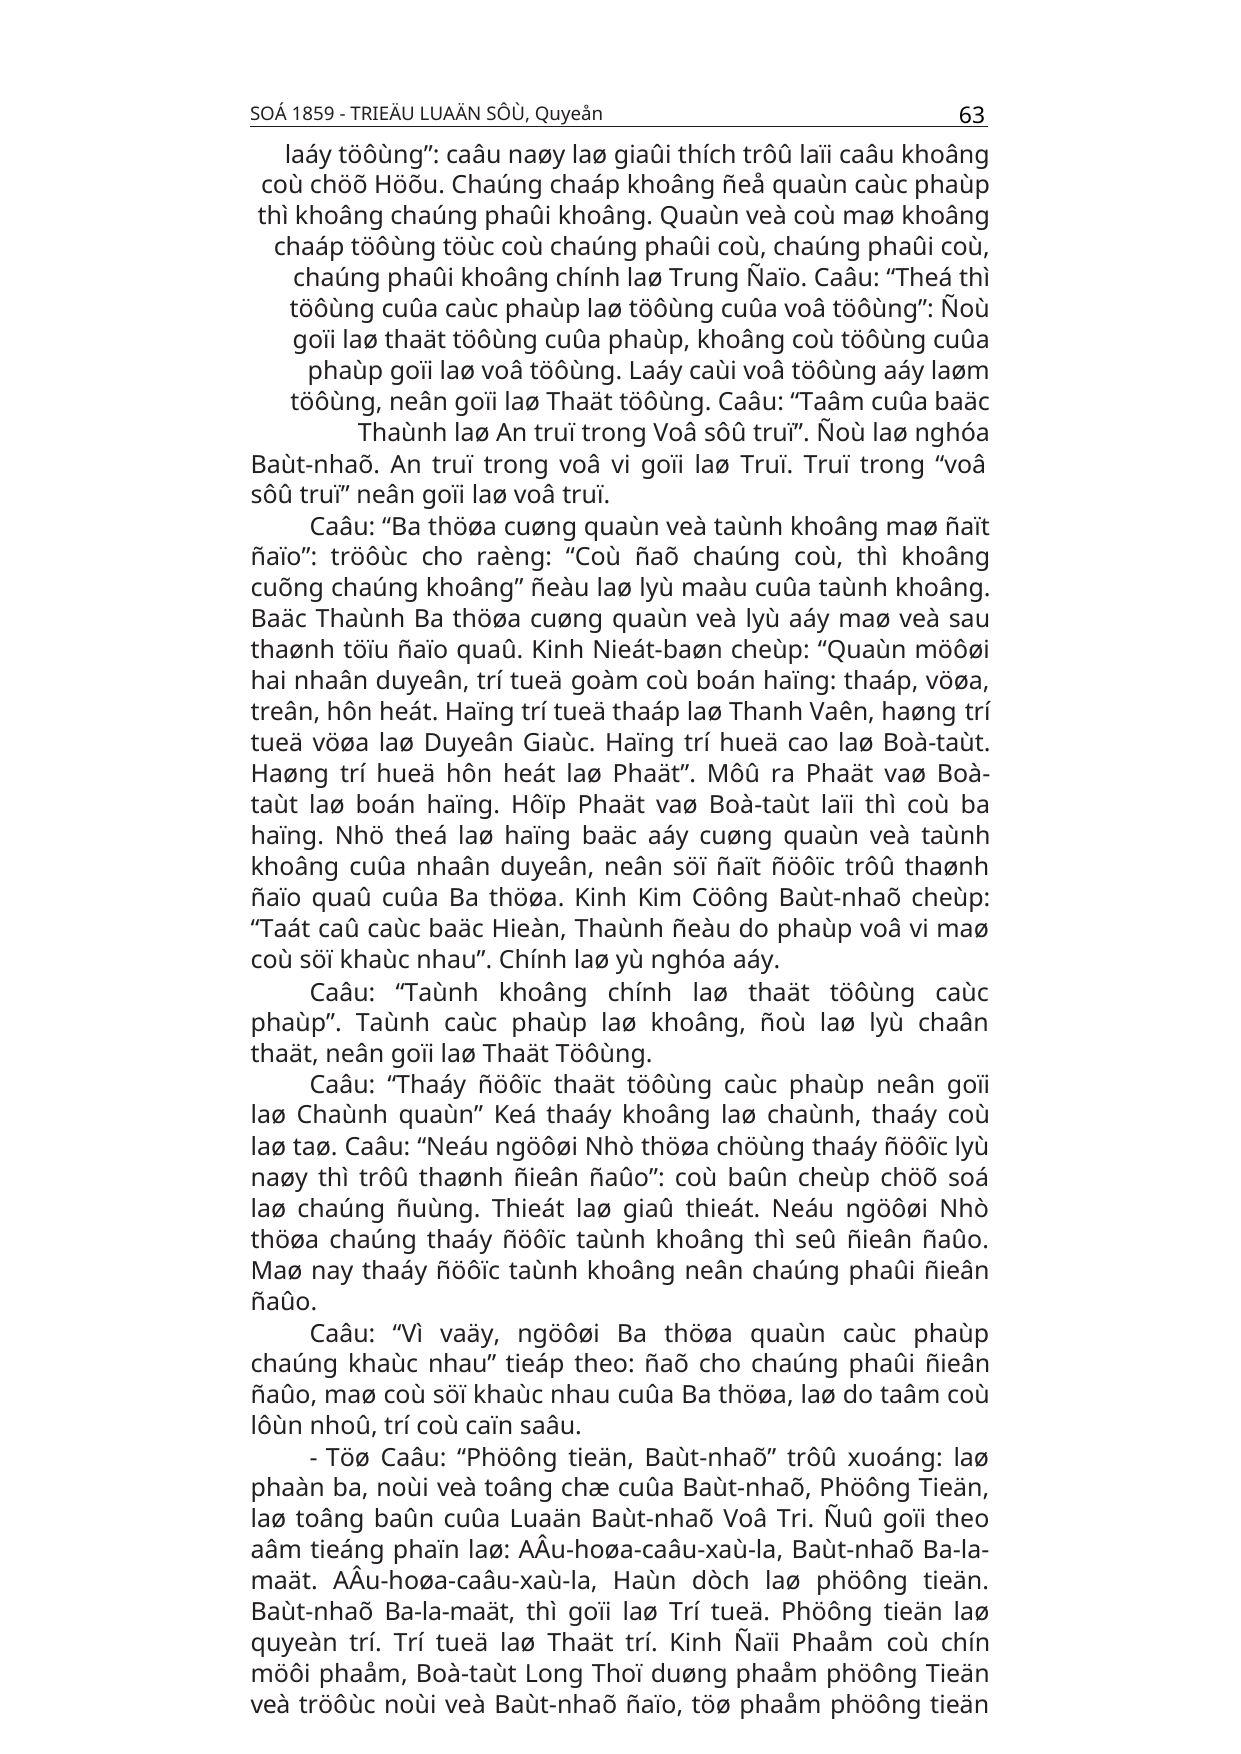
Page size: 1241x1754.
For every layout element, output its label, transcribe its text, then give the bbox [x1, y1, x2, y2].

text laáy töôùng”: caâu naøy laø giaûi thích trôû laïi caâu khoâng coù chöõ Höõu. Chaúng chaáp khoâng ñeå quaùn caùc phaùp thì khoâng chaúng phaûi khoâng. Quaùn veà coù maø khoâng chaáp töôùng töùc coù chaúng phaûi coù, chaúng phaûi coù, chaúng phaûi khoâng chính laø Trung Ñaïo. Caâu: “Theá thì töôùng cuûa caùc phaùp laø töôùng cuûa voâ töôùng”: Ñoù goïi laø thaät töôùng cuûa phaùp, khoâng coù töôùng cuûa phaùp goïi laø voâ töôùng. Laáy caùi voâ töôùng aáy laøm töôùng, neân goïi laø Thaät töôùng. Caâu: “Taâm cuûa baäc Thaùnh laø An truï trong Voâ sôû truï”. Ñoù laø nghóa [243, 138, 990, 449]
text Caâu: “Ba thöøa cuøng quaùn veà taùnh khoâng maø ñaït ñaïo”: tröôùc cho raèng: “Coù ñaõ chaúng coù, thì khoâng cuõng chaúng khoâng” ñeàu laø lyù maàu cuûa taùnh khoâng. Baäc Thaùnh Ba thöøa cuøng quaùn veà lyù aáy maø veà sau thaønh töïu ñaïo quaû. Kinh Nieát-baøn cheùp: “Quaùn möôøi hai nhaân duyeân, trí tueä goàm coù boán haïng: thaáp, vöøa, treân, hôn heát. Haïng trí tueä thaáp laø Thanh Vaên, haøng trí tueä vöøa laø Duyeân Giaùc. Haïng trí hueä cao laø Boà-taùt. Haøng trí hueä hôn heát laø Phaät”. Môû ra Phaät vaø Boà-taùt laø boán haïng. Hôïp Phaät vaø Boà-taùt laïi thì coù ba haïng. Nhö theá laø haïng baäc aáy cuøng quaùn veà taùnh khoâng cuûa nhaân duyeân, neân söï ñaït ñöôïc trôû thaønh ñaïo quaû cuûa Ba thöøa. Kinh Kim Cöông Baùt-nhaõ cheùp: “Taát caû caùc baäc Hieàn, Thaùnh ñeàu do phaùp voâ vi maø coù söï khaùc nhau”. Chính laø yù nghóa aáy. [250, 511, 990, 976]
text Baùt-nhaõ. An truï trong voâ vi goïi laø Truï. Truï trong “voâ sôû truï” neân goïi laø voâ truï. [250, 449, 988, 511]
text Caâu: “Thaáy ñöôïc thaät töôùng caùc phaùp neân goïi laø Chaùnh quaùn” Keá thaáy khoâng laø chaùnh, thaáy coù laø taø. Caâu: “Neáu ngöôøi Nhò thöøa chöùng thaáy ñöôïc lyù naøy thì trôû thaønh ñieân ñaûo”: coù baûn cheùp chöõ soá laø chaúng ñuùng. Thieát laø giaû thieát. Neáu ngöôøi Nhò thöøa chaúng thaáy ñöôïc taùnh khoâng thì seû ñieân ñaûo. Maø nay thaáy ñöôïc taùnh khoâng neân chaúng phaûi ñieân ñaûo. [250, 1069, 990, 1317]
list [250, 1442, 990, 1721]
text Caâu: “Taùnh khoâng chính laø thaät töôùng caùc phaùp”. Taùnh caùc phaùp laø khoâng, ñoù laø lyù chaân thaät, neân goïi laø Thaät Töôùng. [250, 976, 990, 1069]
text Caâu: “Vì vaäy, ngöôøi Ba thöøa quaùn caùc phaùp chaúng khaùc nhau” tieáp theo: ñaõ cho chaúng phaûi ñieân ñaûo, maø coù söï khaùc nhau cuûa Ba thöøa, laø do taâm coù lôùn nhoû, trí coù caïn saâu. [250, 1317, 990, 1442]
